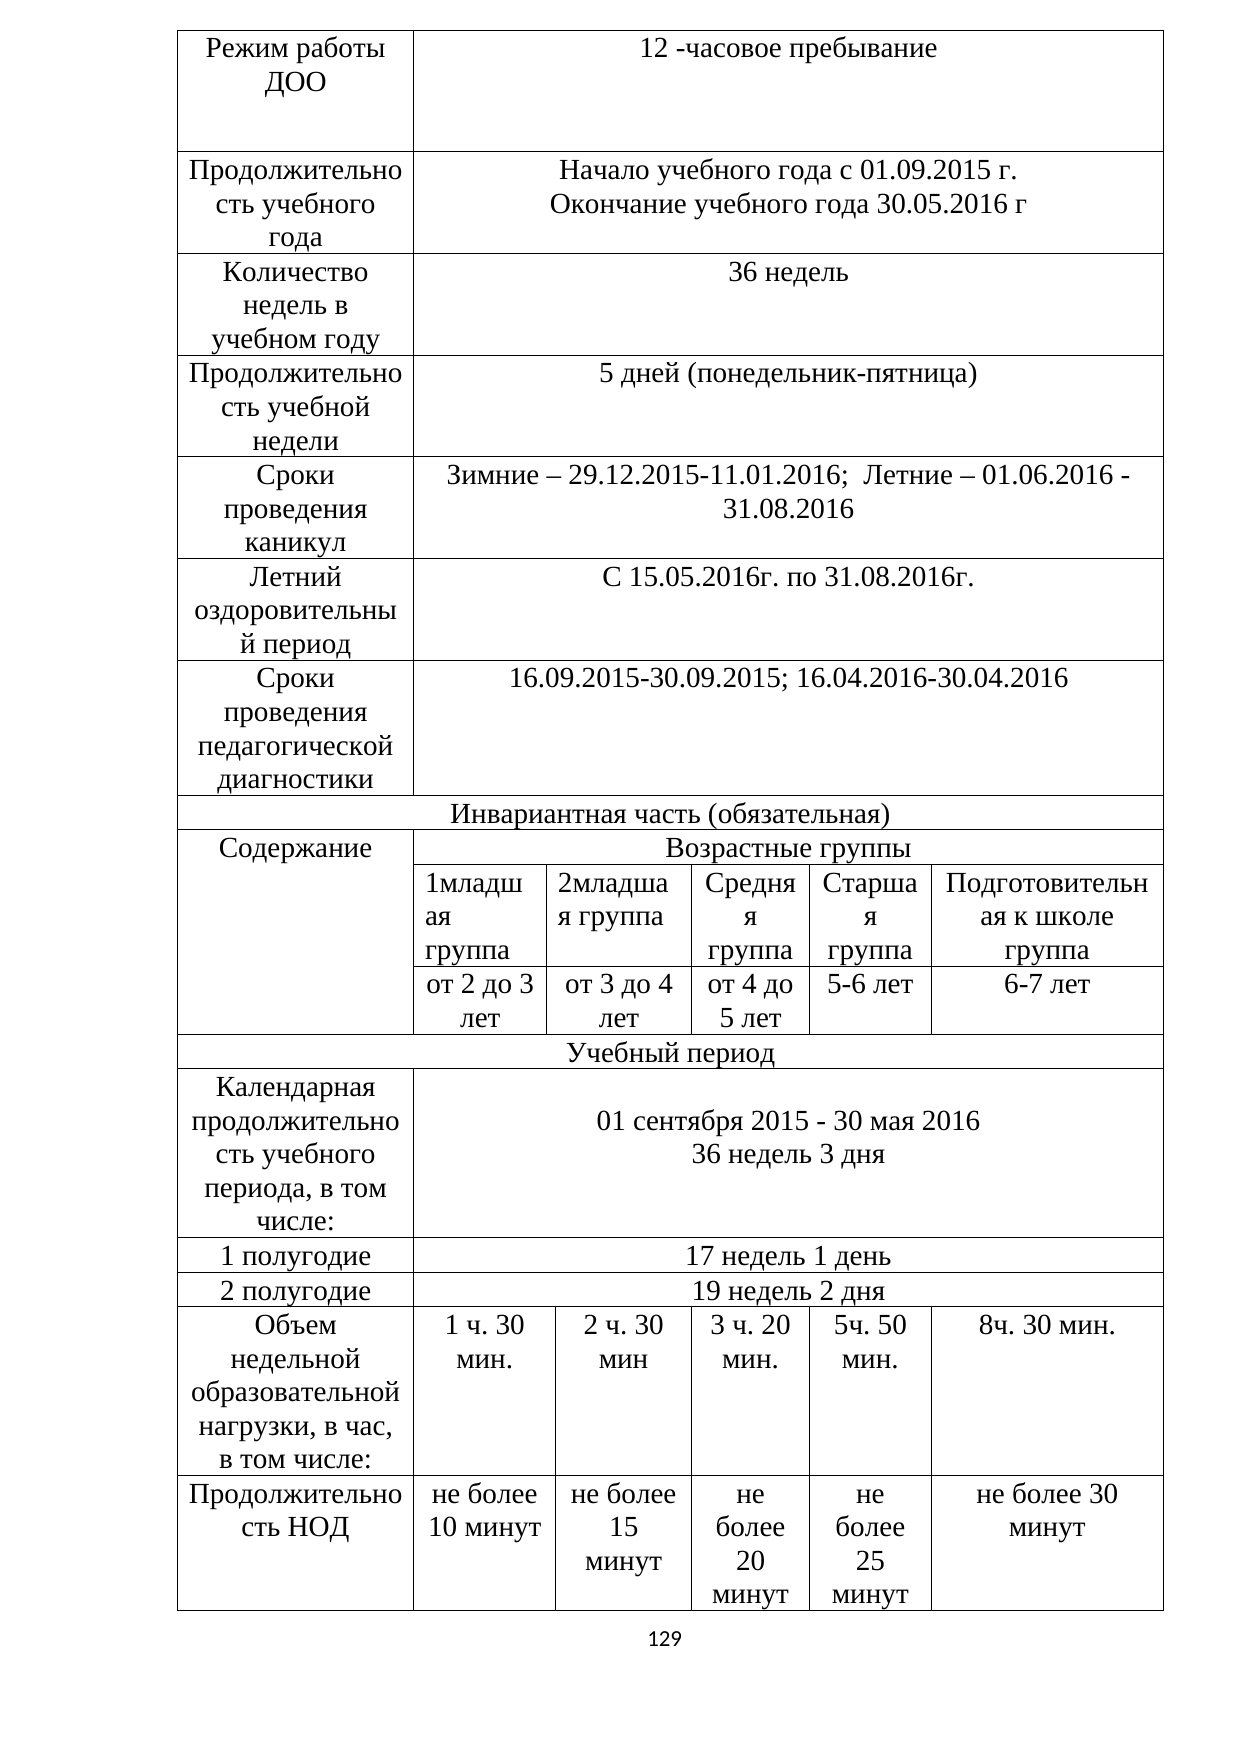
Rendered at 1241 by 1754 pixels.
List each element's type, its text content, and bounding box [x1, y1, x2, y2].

table_cell 17 недель 1 день [414, 1238, 1163, 1272]
table_cell 3 ч. 20 мин. [692, 1307, 809, 1475]
table_cell Продолжительность НОД [178, 1476, 413, 1610]
table_cell Продолжительность учебного года [178, 152, 413, 253]
table_cell 36 недель [414, 254, 1163, 354]
table_cell 6-7 лет [932, 967, 1163, 1034]
table_cell Начало учебного года с 01.09.2015 г. Окончание учебного года 30.05.2016 г [414, 152, 1163, 253]
table_cell Объем недельной образовательной нагрузки, в час, в том числе: [178, 1307, 413, 1475]
table_cell не более 15 минут [556, 1476, 691, 1610]
table_cell Подготовительная к школе группа [932, 865, 1163, 966]
table_cell 5 дней (понедельник-пятница) [414, 356, 1163, 456]
table_cell Летний оздоровительный период [178, 559, 413, 659]
table_header Режим работы ДОО [178, 31, 413, 151]
table_cell Сроки проведения педагогической диагностики [178, 661, 413, 795]
table_cell 2 полугодие [178, 1273, 413, 1306]
table_cell не более 20 минут [692, 1476, 809, 1610]
table_cell 5-6 лет [810, 967, 931, 1034]
table_cell 01 сентября 2015 - 30 мая 2016 36 недель 3 дня [414, 1069, 1163, 1237]
table_cell не более 25 минут [810, 1476, 931, 1610]
table_cell не более 10 минут [414, 1476, 555, 1610]
table_cell Календарная продолжительность учебного периода, в том числе: [178, 1069, 413, 1237]
table_cell 16.09.2015-30.09.2015; 16.04.2016-30.04.2016 [414, 661, 1163, 795]
table_cell от 2 до 3 лет [414, 967, 546, 1034]
table_cell 19 недель 2 дня [414, 1273, 1163, 1306]
table_cell Учебный период [178, 1035, 1163, 1068]
table_cell 1младшая группа [414, 865, 546, 966]
table_header 12 -часовое пребывание [414, 31, 1163, 151]
table_cell 8ч. 30 мин. [932, 1307, 1163, 1475]
table_cell 1 ч. 30 мин. [414, 1307, 555, 1475]
table_cell Старшая группа [810, 865, 931, 966]
table_cell 1 полугодие [178, 1238, 413, 1272]
table_cell Возрастные группы [414, 830, 1163, 864]
table_cell не более 30 минут [932, 1476, 1163, 1610]
table_cell Содержание [178, 830, 413, 1034]
table_cell от 4 до 5 лет [692, 967, 809, 1034]
table_cell от 3 до 4 лет [547, 967, 691, 1034]
table_cell С 15.05.2016г. по 31.08.2016г. [414, 559, 1163, 659]
table_cell Средняя группа [692, 865, 809, 966]
table_cell Инвариантная часть (обязательная) [178, 796, 1163, 829]
table_cell 5ч. 50 мин. [810, 1307, 931, 1475]
table_cell 2 ч. 30 мин [556, 1307, 691, 1475]
table_cell Количество недель в учебном году [178, 254, 413, 354]
table_cell 2младшая группа [547, 865, 691, 966]
table_cell Сроки проведения каникул [178, 457, 413, 558]
table_cell Продолжительность учебной недели [178, 356, 413, 456]
table_cell Зимние – 29.12.2015-11.01.2016; Летние – 01.06.2016 - 31.08.2016 [414, 457, 1163, 558]
